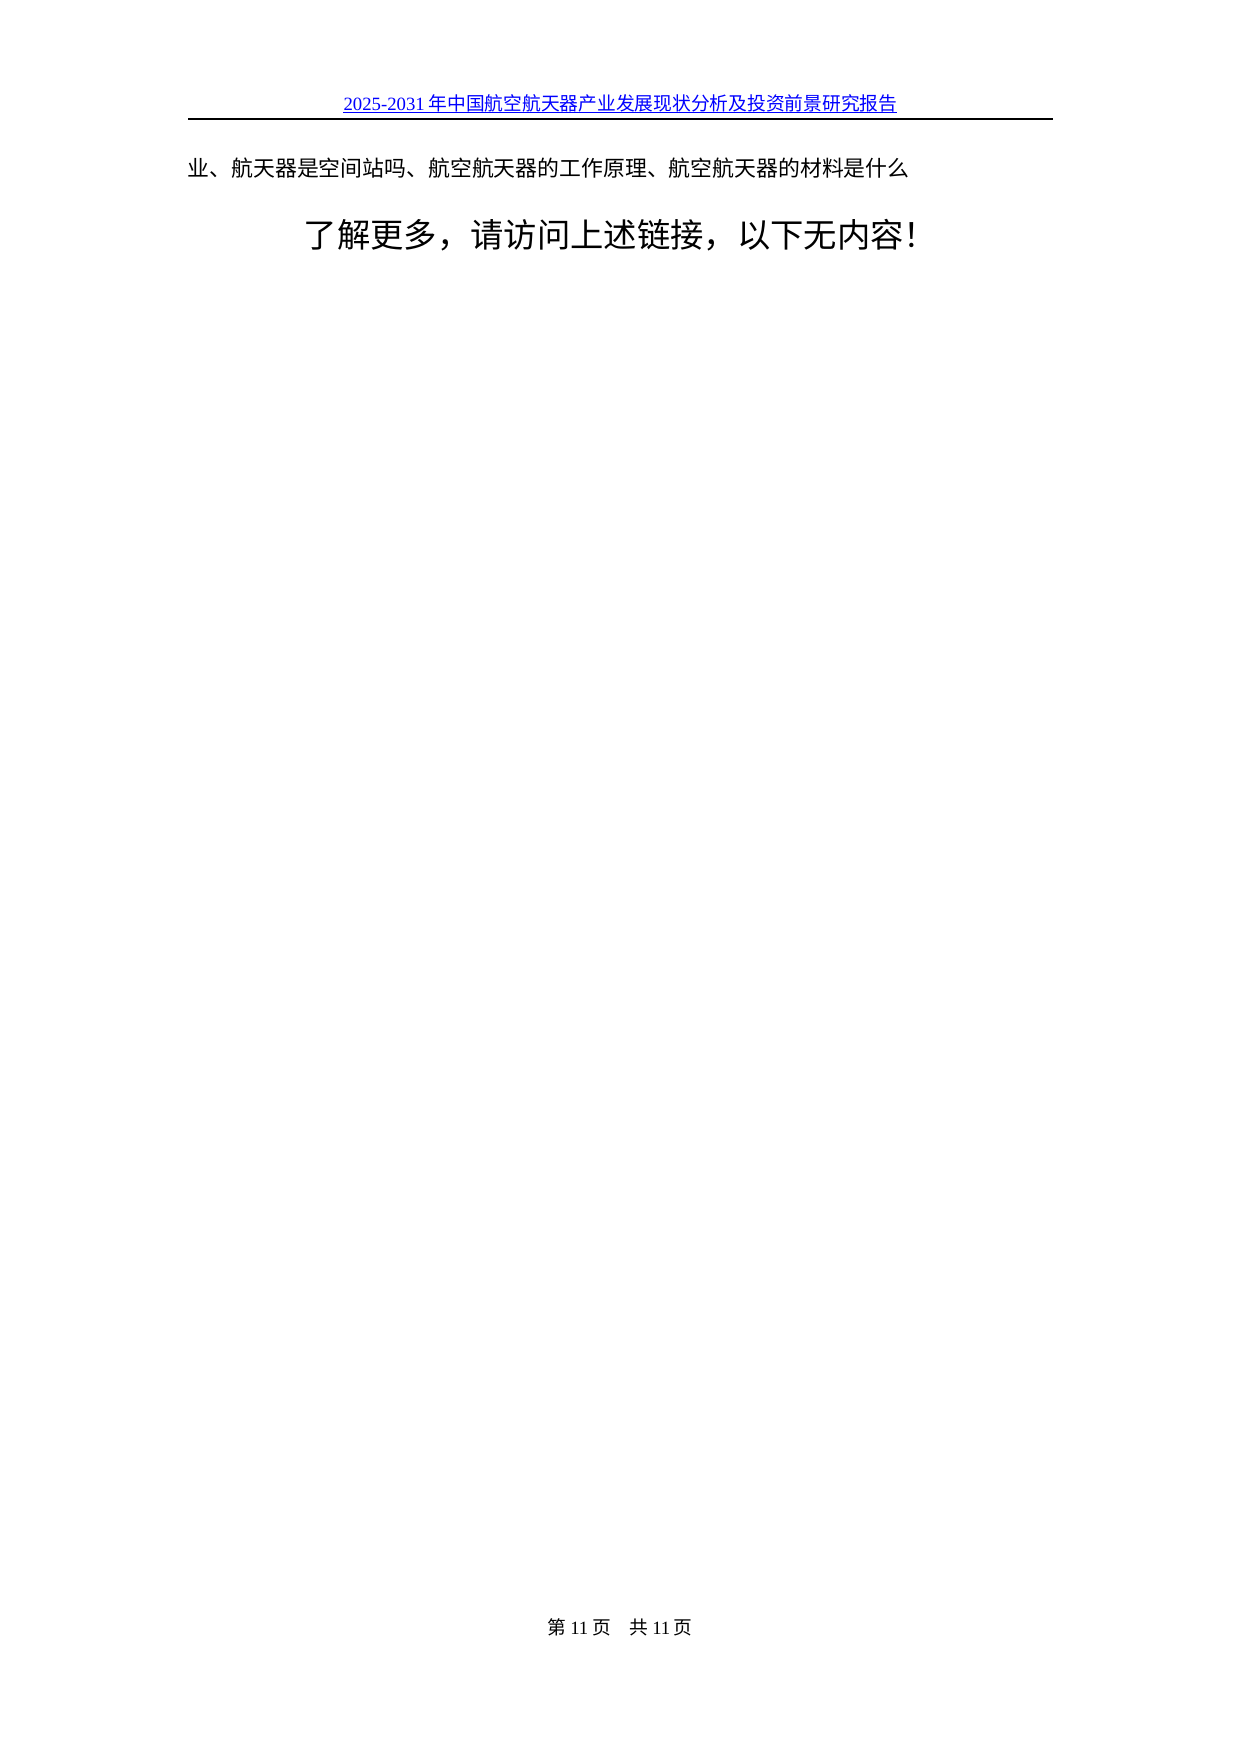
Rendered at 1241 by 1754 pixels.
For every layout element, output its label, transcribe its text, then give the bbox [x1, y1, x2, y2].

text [187, 150, 1053, 183]
title 了解更多，请访问上述链接，以下无内容！ [187, 200, 1053, 265]
